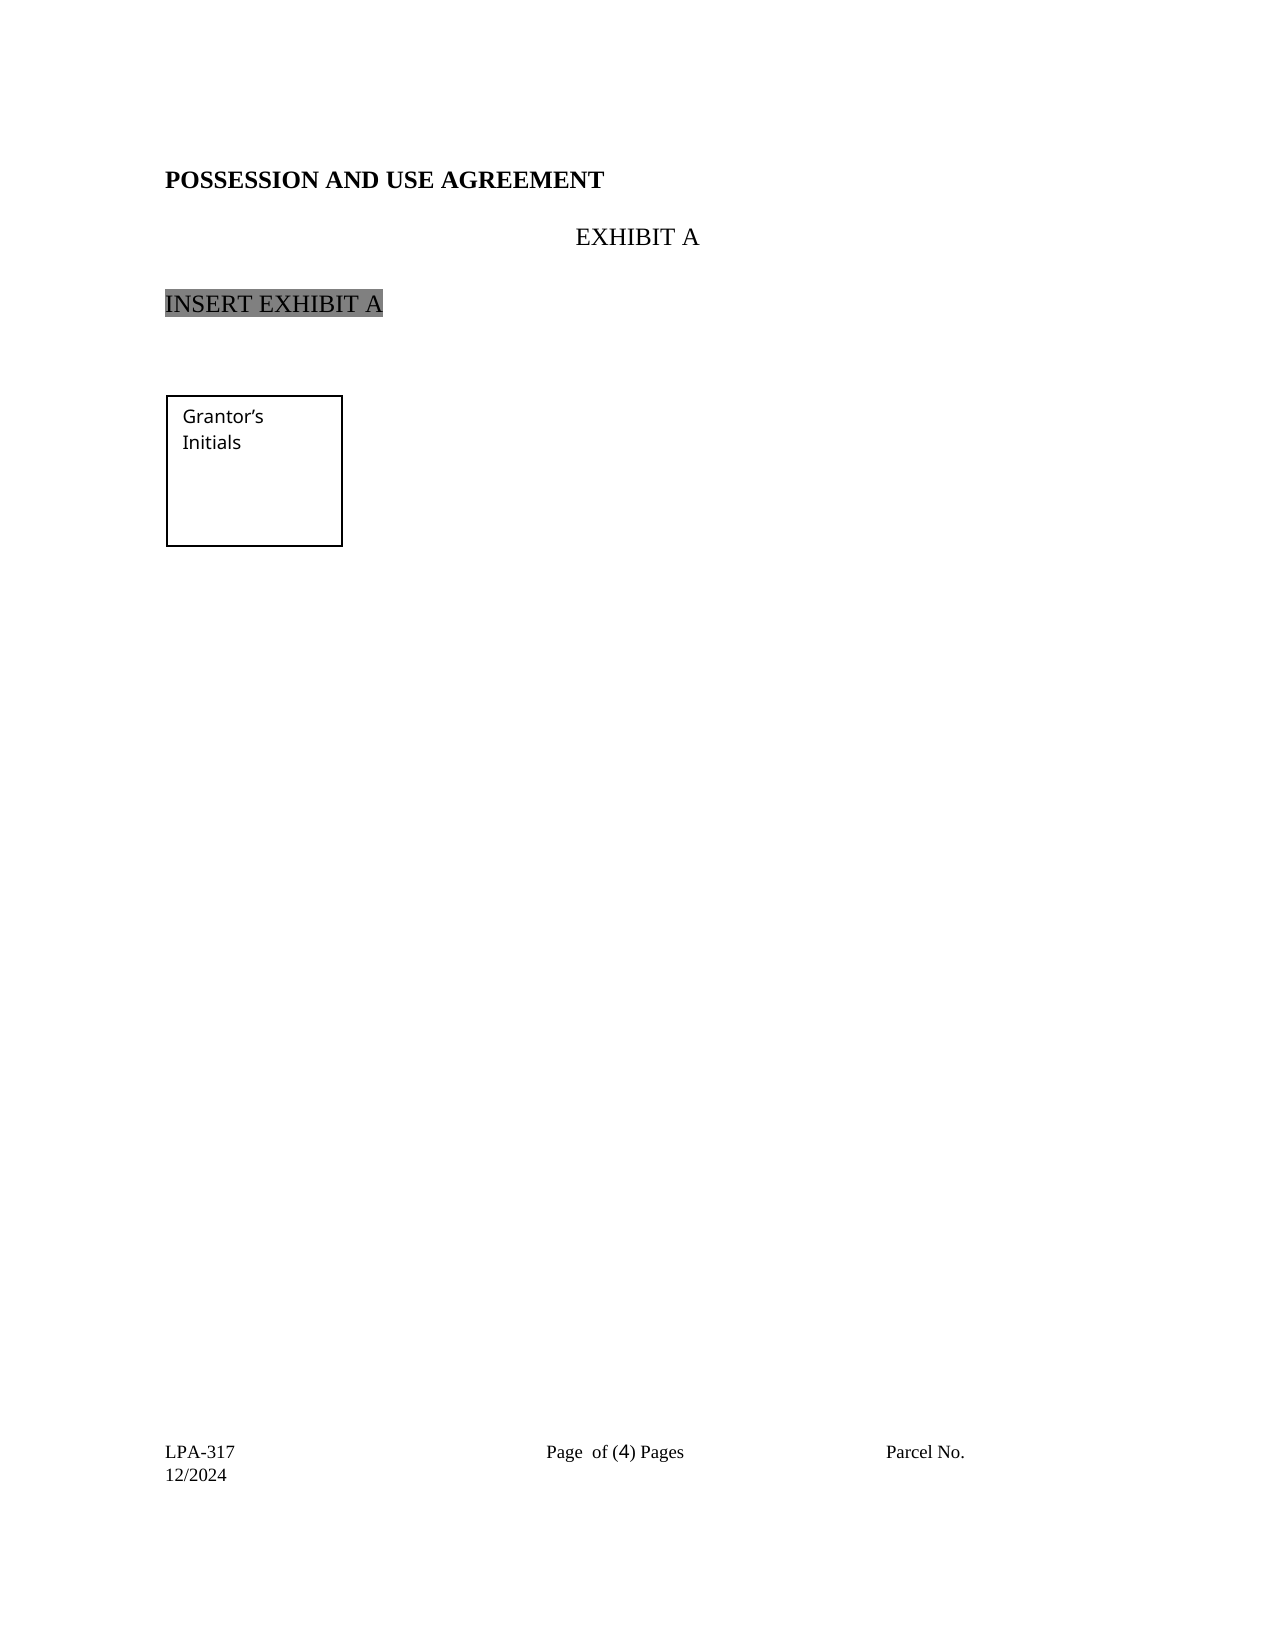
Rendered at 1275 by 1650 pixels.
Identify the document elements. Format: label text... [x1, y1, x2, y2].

text INSERT EXHIBIT A [165, 280, 1110, 317]
text EXHIBIT A [165, 222, 1110, 251]
